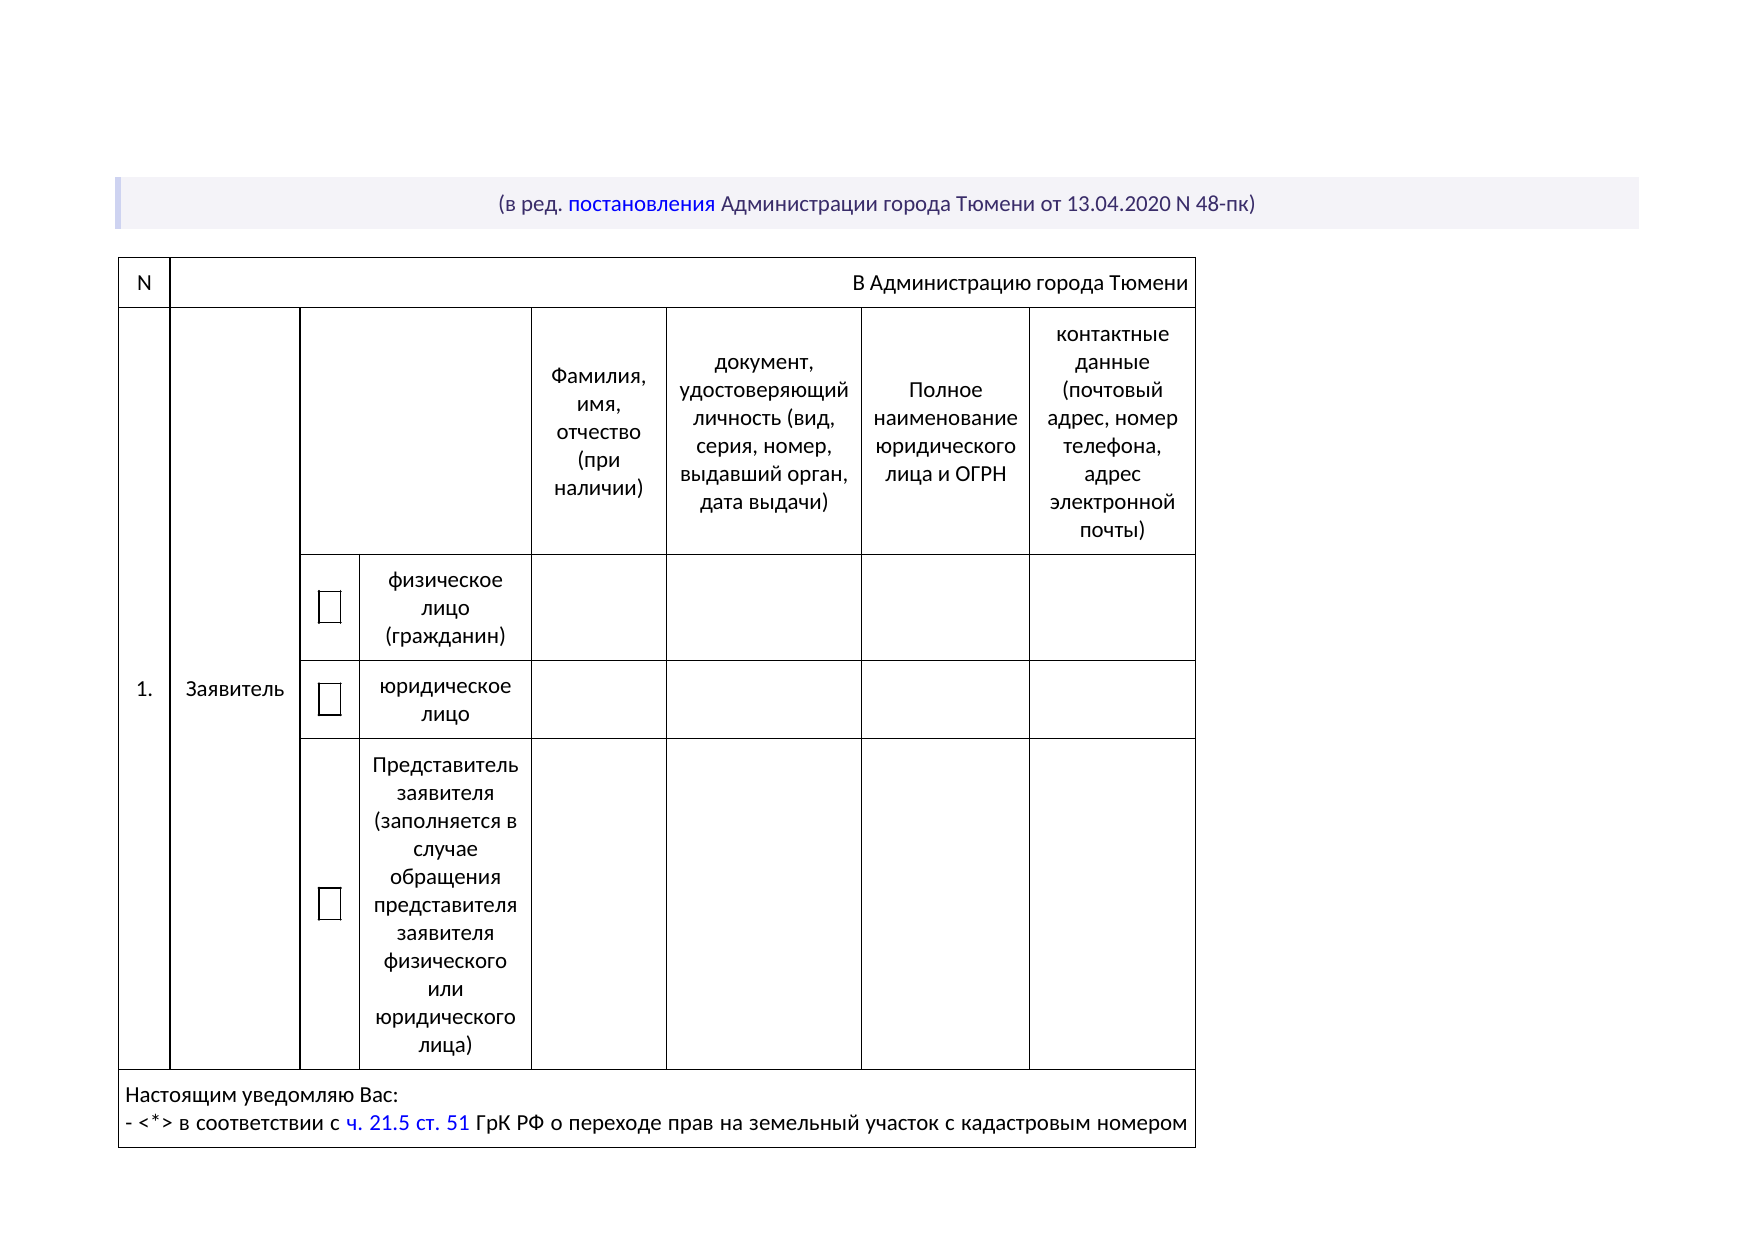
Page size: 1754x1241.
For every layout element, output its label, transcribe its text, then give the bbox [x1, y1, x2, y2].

table_cell [862, 739, 1029, 1069]
table_cell [667, 739, 861, 1069]
table_cell [532, 661, 666, 738]
table_cell юридическое лицо [360, 661, 531, 738]
table_cell [1030, 739, 1195, 1069]
table_cell [301, 739, 359, 1069]
table_cell Представитель заявителя (заполняется в случае обращения представителя заявителя физического или юридического лица) [360, 739, 531, 1069]
table_header N [119, 258, 169, 307]
table_cell документ, удостоверяющий личность (вид, серия, номер, выдавший орган, дата выдачи) [667, 308, 861, 553]
table_cell [301, 555, 359, 660]
table_cell [667, 555, 861, 660]
table_cell [862, 661, 1029, 738]
table_cell контактные данные (почтовый адрес, номер телефона, адрес электронной почты) [1030, 308, 1195, 553]
table_cell [532, 739, 666, 1069]
table_cell Полное наименование юридического лица и ОГРН [862, 308, 1029, 553]
table_cell 1. [119, 308, 169, 1069]
table_cell физическое лицо (гражданин) [360, 555, 531, 660]
table_cell [1030, 661, 1195, 738]
table_header В Администрацию города Тюмени [171, 258, 1195, 307]
table_cell [862, 555, 1029, 660]
table_cell Заявитель [171, 308, 299, 1069]
table_cell [1030, 555, 1195, 660]
table_cell [667, 661, 861, 738]
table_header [121, 177, 1633, 229]
table_cell [532, 555, 666, 660]
table_cell Фамилия, имя, отчество (при наличии) [532, 308, 666, 553]
table_cell [301, 308, 531, 553]
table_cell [119, 1070, 1195, 1147]
table_cell [301, 661, 359, 738]
